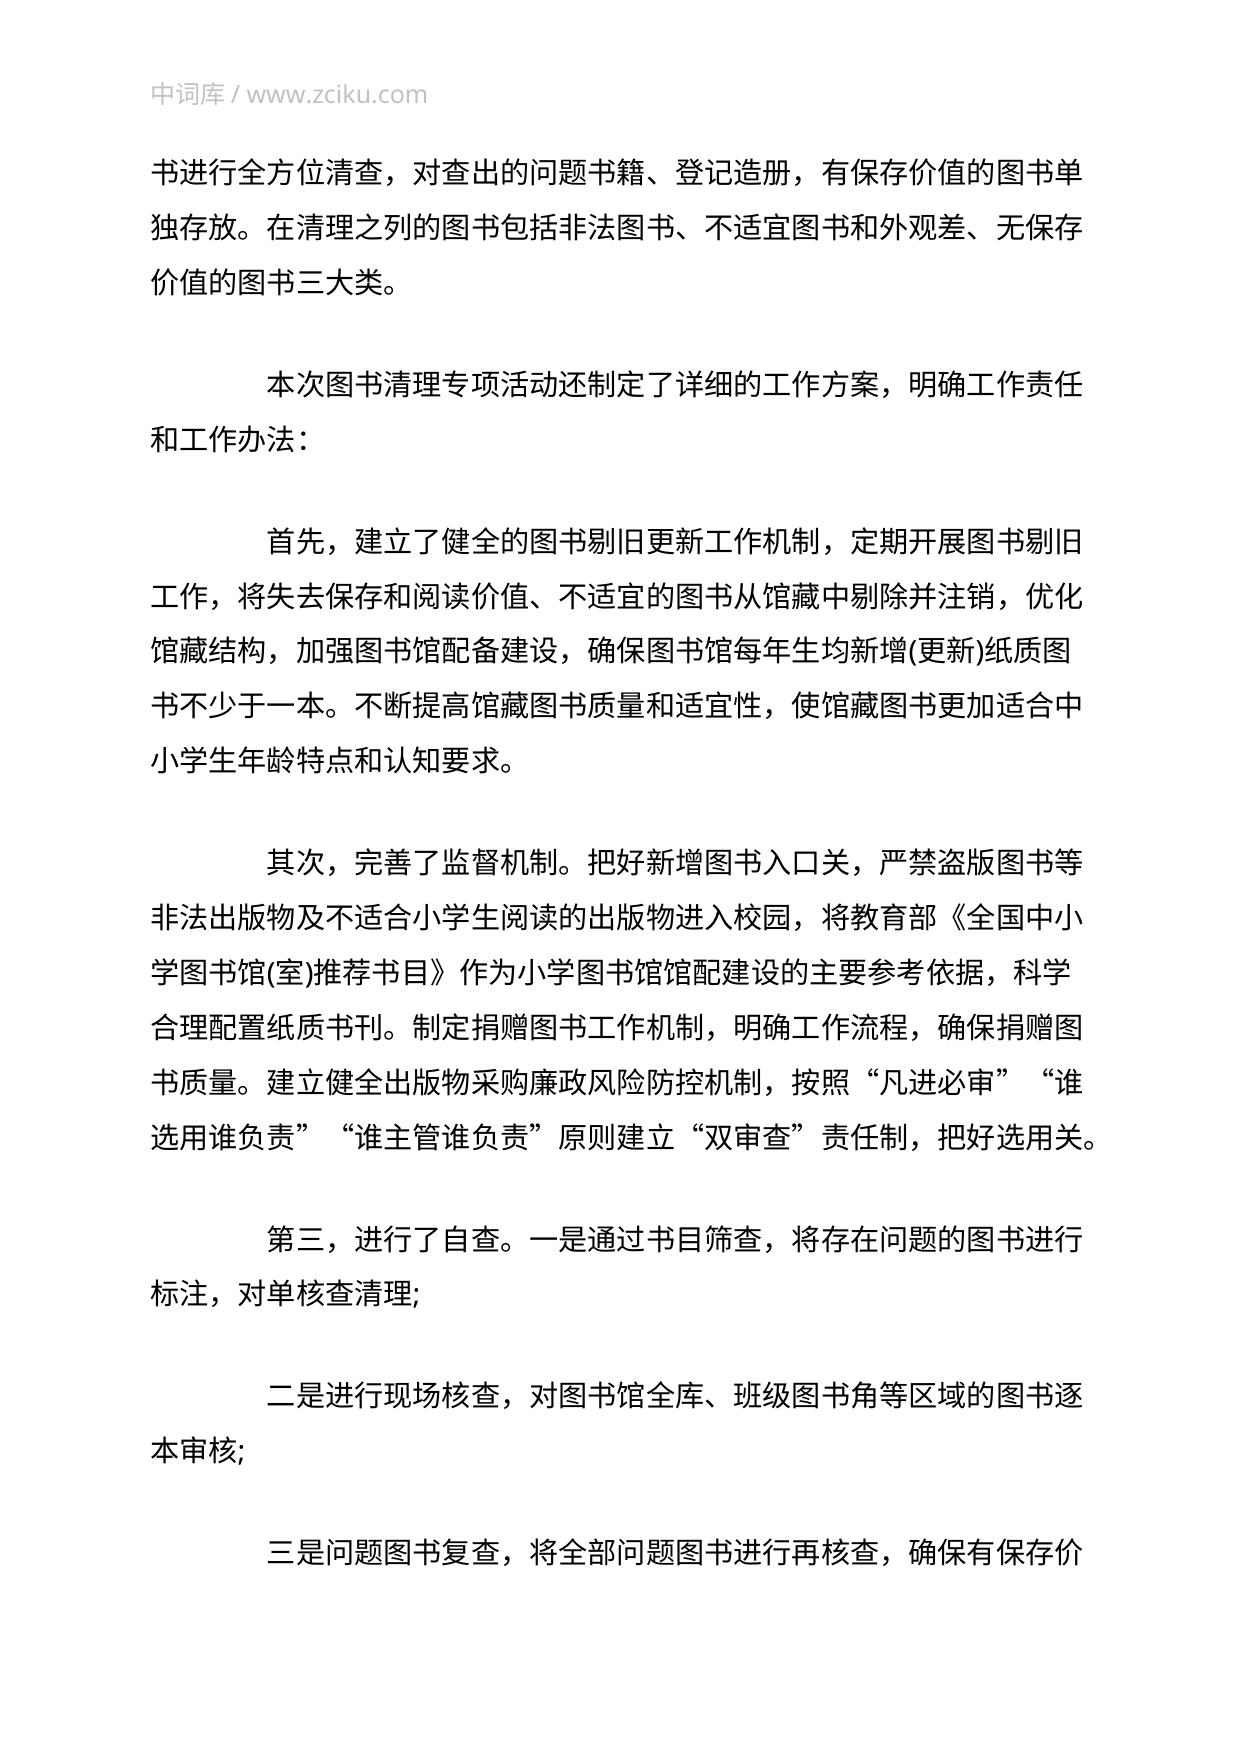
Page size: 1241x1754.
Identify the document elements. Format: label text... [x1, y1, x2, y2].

text 二是进行现场核查，对图书馆全库、班级图书角等区域的图书逐本审核; [150, 1373, 1090, 1470]
text 其次，完善了监督机制。把好新增图书入口关，严禁盗版图书等非法出版物及不适合小学生阅读的出版物进入校园，将教育部《全国中小学图书馆(室)推荐书目》作为小学图书馆馆配建设的主要参考依据，科学合理配置纸质书刊。制定捐赠图书工作机制，明确工作流程，确保捐赠图书质量。建立健全出版物采购廉政风险防控机制，按照“凡进必审”“谁选用谁负责”“谁主管谁负责”原则建立“双审查”责任制，把好选用关。 [150, 840, 1090, 1157]
text 本次图书清理专项活动还制定了详细的工作方案，明确工作责任和工作办法： [150, 362, 1090, 459]
text 首先，建立了健全的图书剔旧更新工作机制，定期开展图书剔旧工作，将失去保存和阅读价值、不适宜的图书从馆藏中剔除并注销，优化馆藏结构，加强图书馆配备建设，确保图书馆每年生均新增(更新)纸质图书不少于一本。不断提高馆藏图书质量和适宜性，使馆藏图书更加适合中小学生年龄特点和认知要求。 [150, 518, 1090, 780]
text 第三，进行了自查。一是通过书目筛查，将存在问题的图书进行标注，对单核查清理; [150, 1216, 1090, 1313]
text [150, 1530, 1090, 1572]
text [150, 150, 1090, 302]
